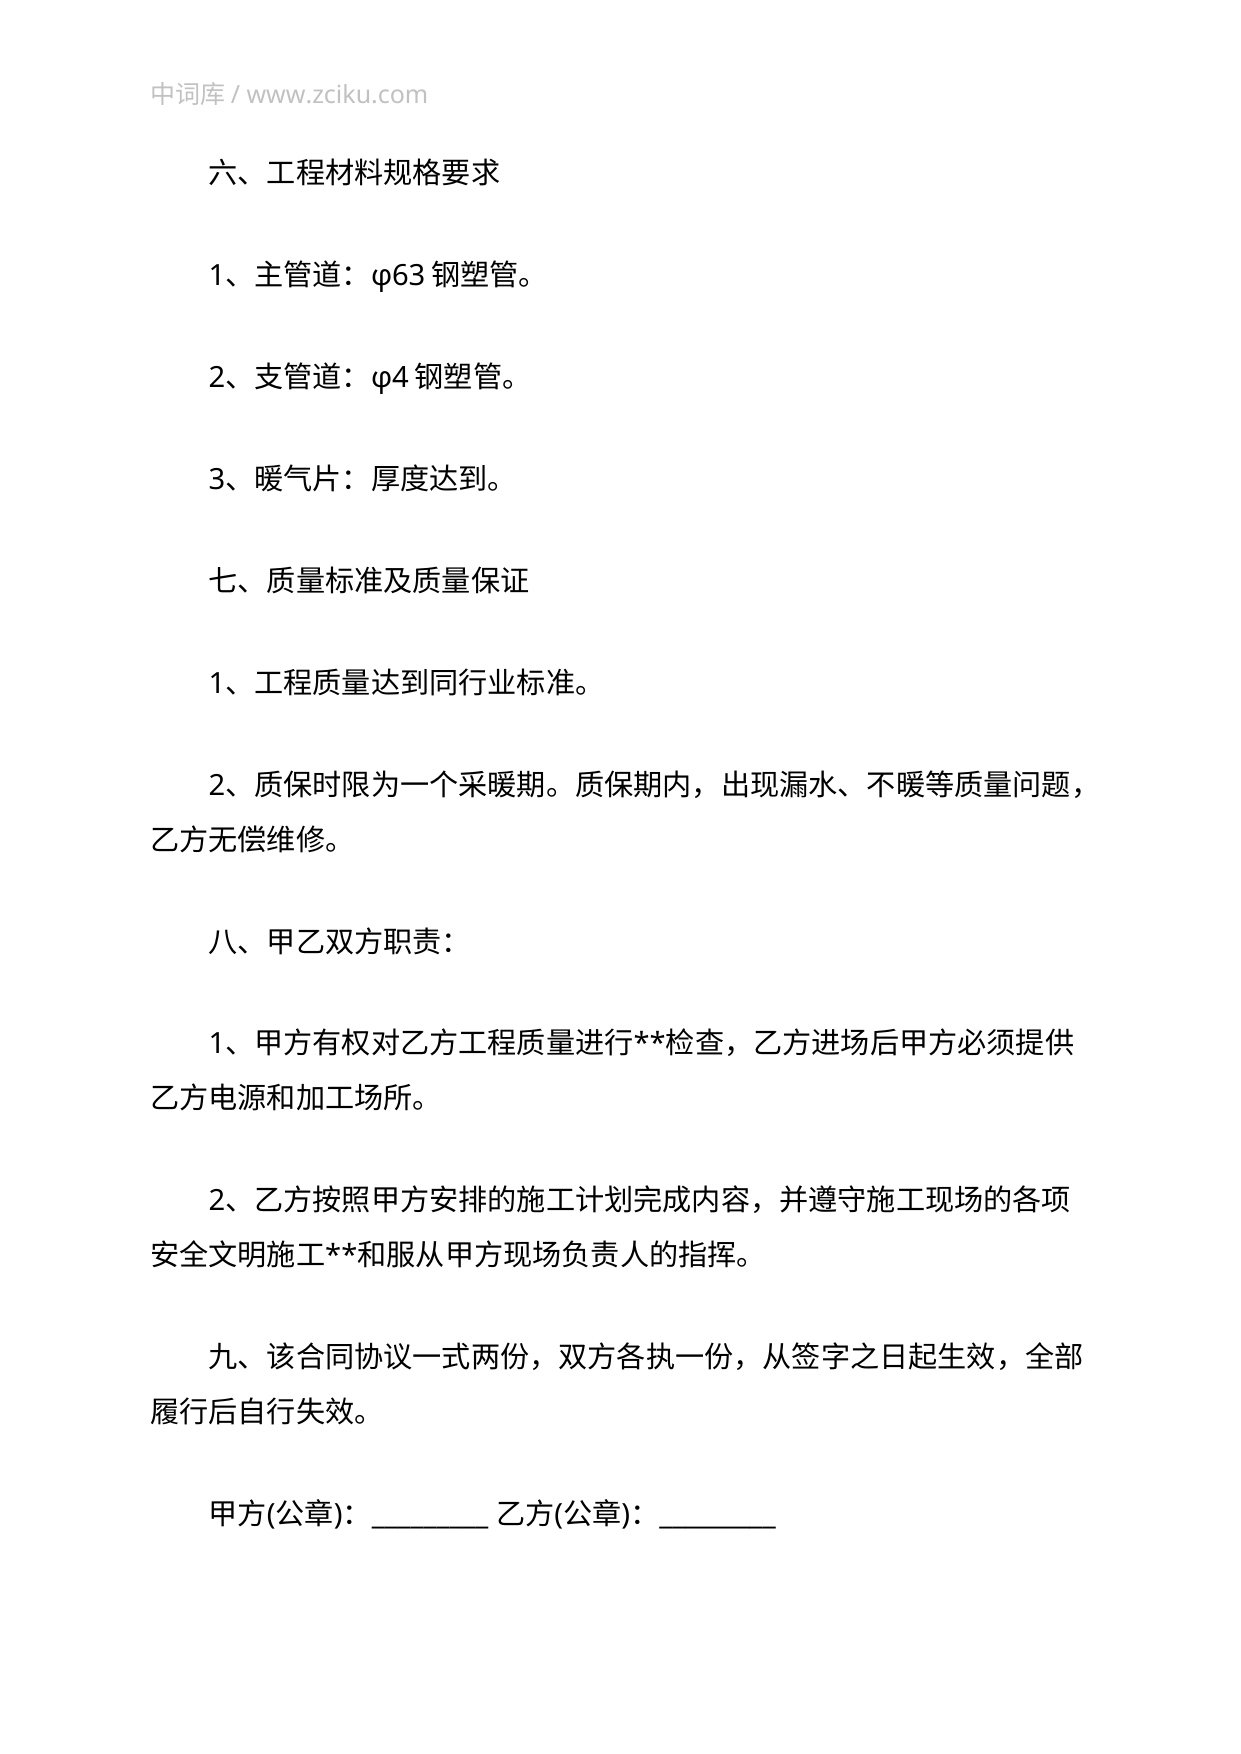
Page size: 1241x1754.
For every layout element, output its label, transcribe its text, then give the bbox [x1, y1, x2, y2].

text 甲方(公章)：_________ 乙方(公章)：_________ [150, 1490, 1090, 1533]
text 七、质量标准及质量保证 [150, 558, 1090, 600]
text 八、甲乙双方职责： [150, 918, 1090, 961]
text 九、该合同协议一式两份，双方各执一份，从签字之日起生效，全部履行后自行失效。 [150, 1334, 1090, 1431]
text 2、乙方按照甲方安排的施工计划完成内容，并遵守施工现场的各项安全文明施工**和服从甲方现场负责人的指挥。 [150, 1177, 1090, 1274]
text 2、支管道：φ4钢塑管。 [150, 354, 1090, 396]
text 1、甲方有权对乙方工程质量进行**检查，乙方进场后甲方必须提供乙方电源和加工场所。 [150, 1020, 1090, 1117]
text 1、主管道：φ63钢塑管。 [150, 252, 1090, 294]
text 1、工程质量达到同行业标准。 [150, 659, 1090, 702]
text 3、暖气片：厚度达到。 [150, 456, 1090, 498]
text 六、工程材料规格要求 [150, 150, 1090, 192]
text 2、质保时限为一个采暖期。质保期内，出现漏水、不暖等质量问题，乙方无偿维修。 [150, 761, 1090, 859]
